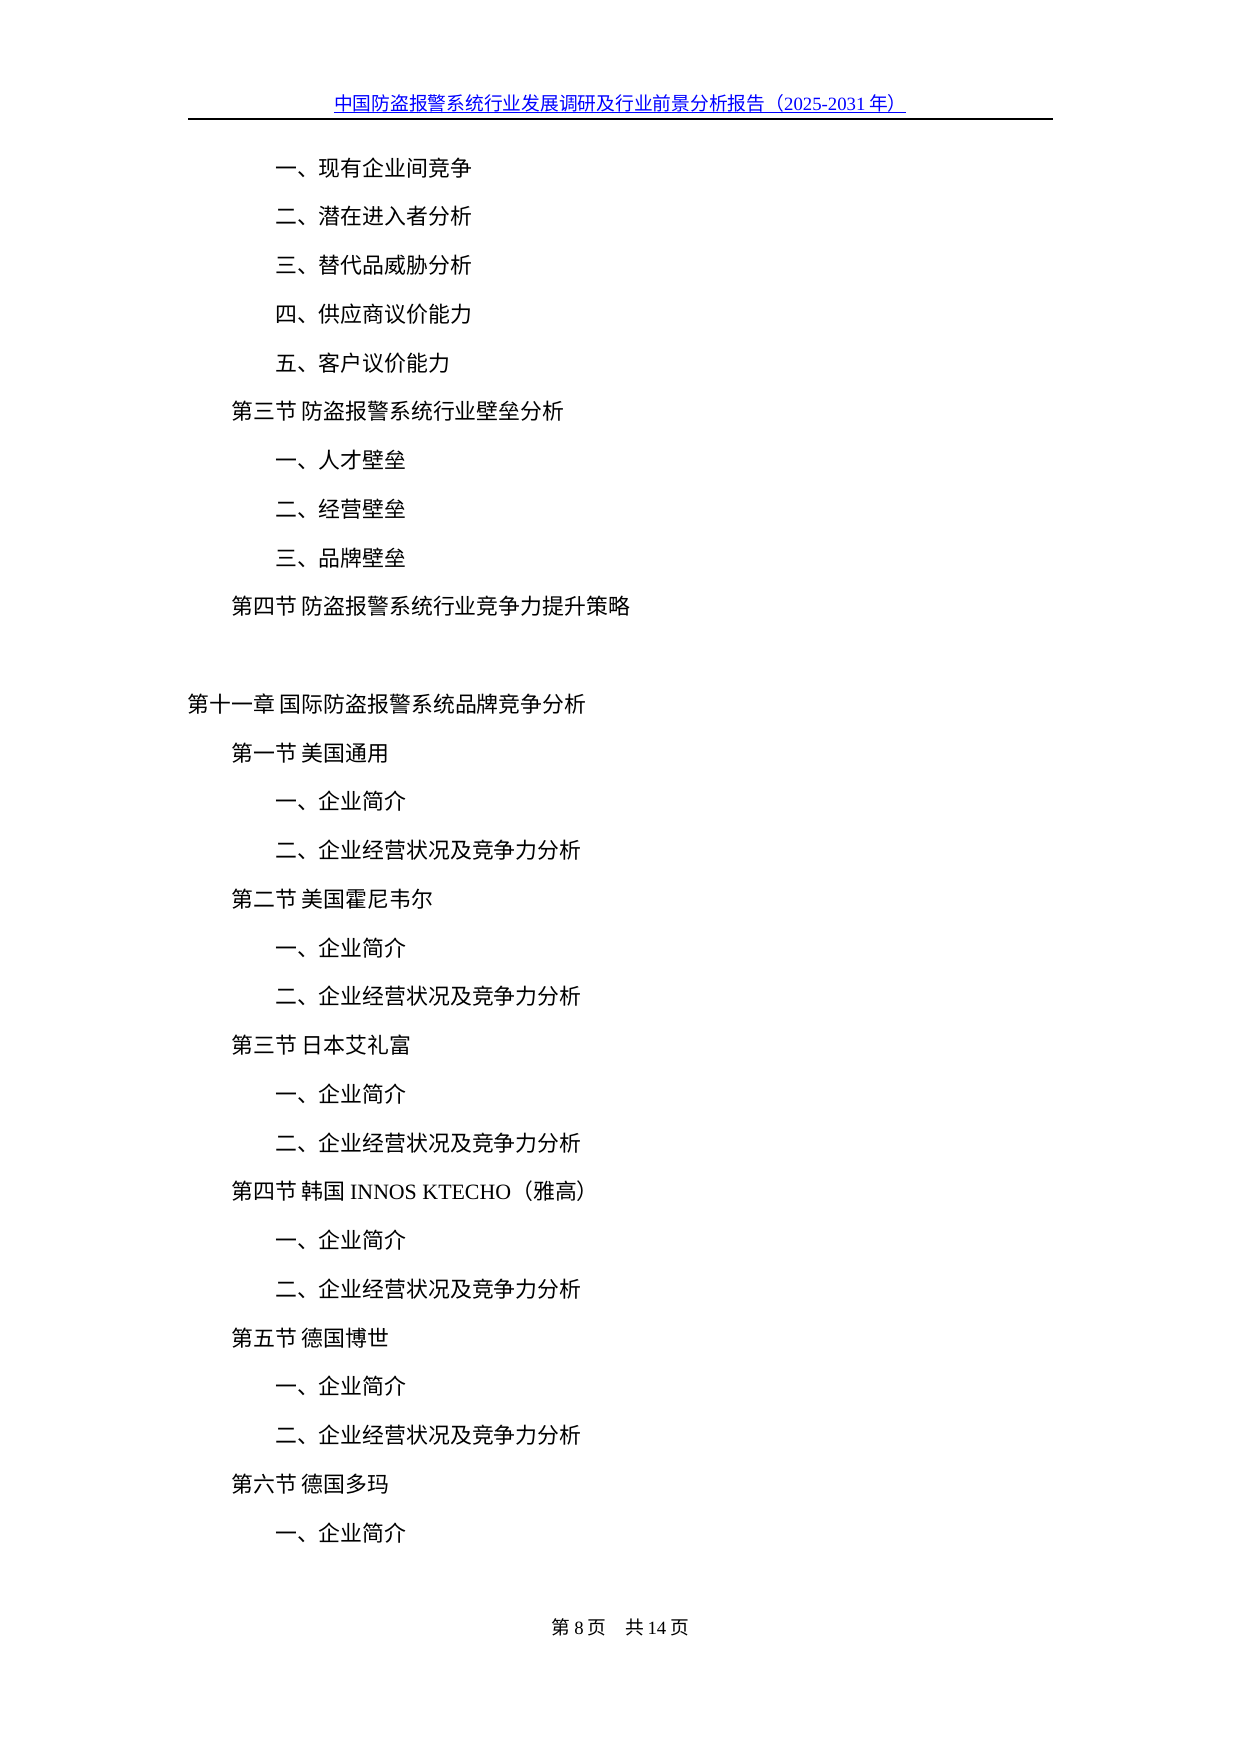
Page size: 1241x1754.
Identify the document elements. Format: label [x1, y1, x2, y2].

text [187, 150, 1053, 1548]
